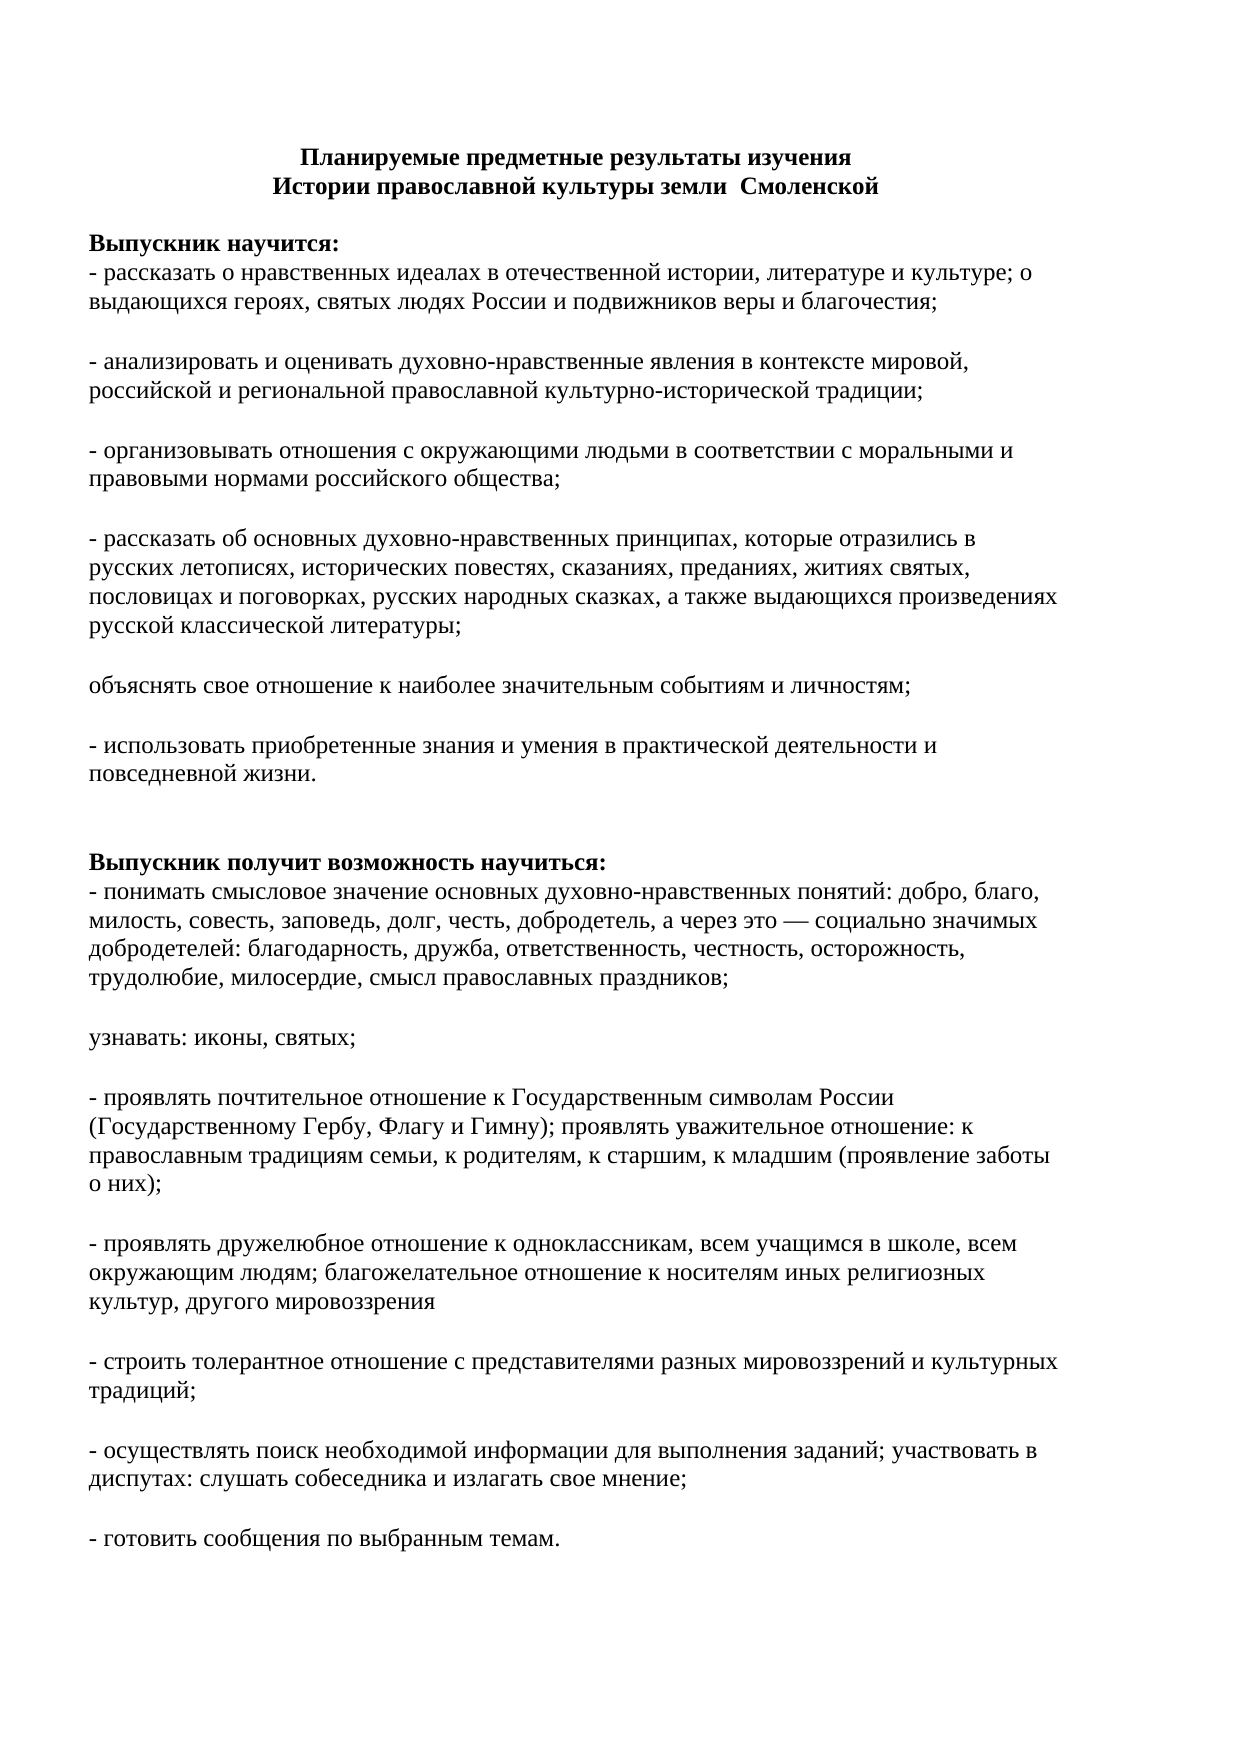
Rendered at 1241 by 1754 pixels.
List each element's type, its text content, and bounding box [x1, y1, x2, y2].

text - строить толерантное отношение с представителями разных мировоззрений и культурных традиций; [89, 1346, 1063, 1403]
text - осуществлять поиск необходимой информации для выполнения заданий; участвовать в диспутах: слушать собеседника и излагать свое мнение; [89, 1435, 1063, 1492]
text - проявлять почтительное отношение к Государственным символам России (Государственному Гербу, Флагу и Гимну); проявлять уважительное отношение: к православным традициям семьи, к родителям, к старшим, к младшим (проявление заботы о них); [89, 1082, 1063, 1197]
text - готовить сообщения по выбранным темам. [89, 1523, 1063, 1552]
text - рассказать о нравственных идеалах в отечественной истории, литературе и культуре; о выдающихся героях, святых людях России и подвижников веры и благочестия; [89, 257, 1063, 315]
text Выпускник получит возможность научиться: [89, 847, 1063, 876]
text узнавать: иконы, святых; [89, 1022, 1063, 1051]
text - понимать смысловое значение основных духовно-нравственных понятий: добро, благо, милость, совесть, заповедь, долг, честь, добродетель, а через это — социально значимых добродетелей: благодарность, дружба, ответственность, честность, осторожность, трудолюбие, милосердие, смысл православных праздников; [89, 876, 1063, 991]
text Планируемые предметные результаты изучения [89, 142, 1063, 171]
text Выпускник научится: [89, 228, 1063, 257]
text - рассказать об основных духовно-нравственных принципах, которые отразились в русских летописях, исторических повестях, сказаниях, преданиях, житиях святых, пословицах и поговорках, русских народных сказках, а также выдающихся произведениях русской классической литературы; [89, 523, 1063, 638]
text - проявлять дружелюбное отношение к одноклассникам, всем учащимся в школе, всем окружающим людям; благожелательное отношение к носителям иных религиозных культур, другого мировоззрения [89, 1228, 1063, 1315]
text Истории православной культуры земли Смоленской [89, 171, 1063, 200]
text - организовывать отношения с окружающими людьми в соответствии с моральными и правовыми нормами российского общества; [89, 435, 1063, 492]
text - использовать приобретенные знания и умения в практической деятельности и повседневной жизни. [89, 730, 1063, 787]
text - анализировать и оценивать духовно-нравственные явления в контексте мировой, российской и региональной православной культурно-исторической традиции; [89, 346, 1063, 403]
text объяснять свое отношение к наиболее значительным событиям и личностям; [89, 670, 1063, 698]
